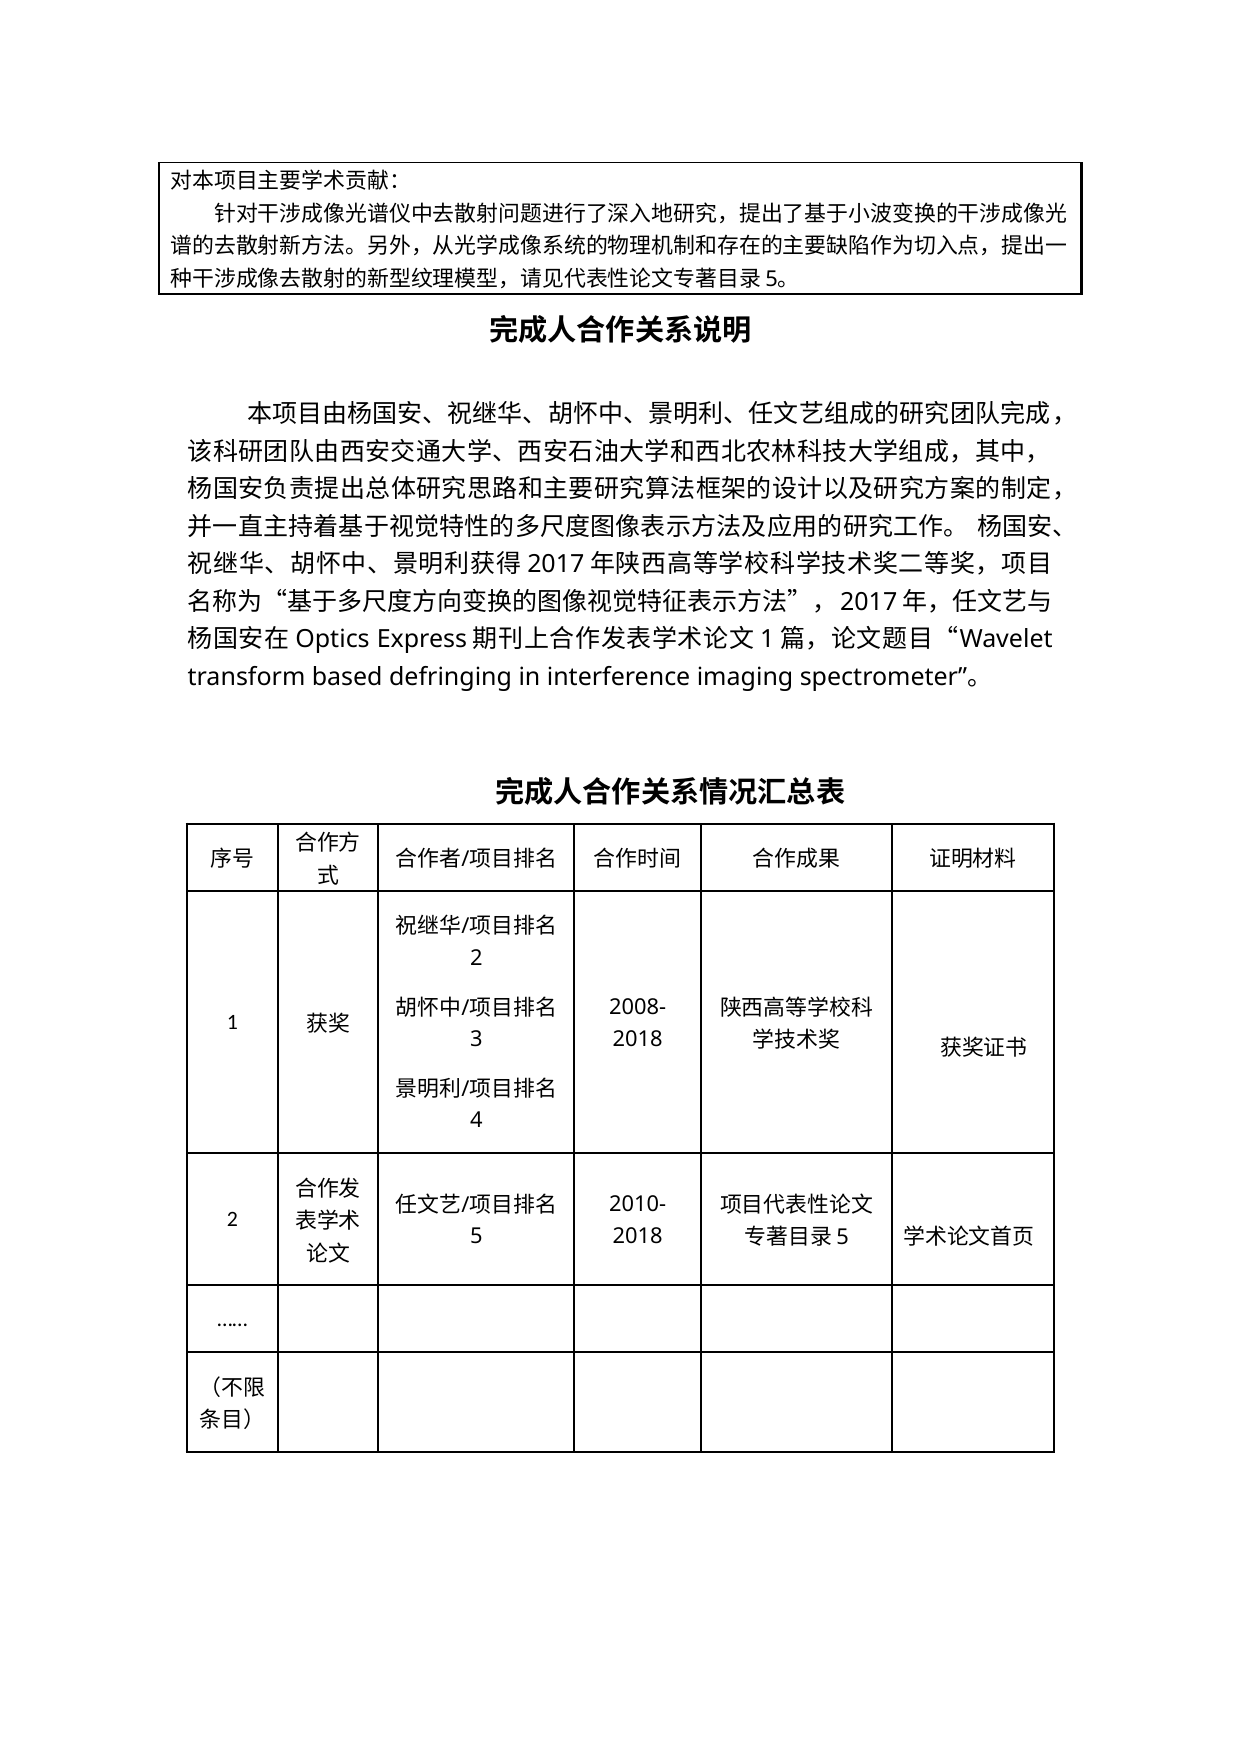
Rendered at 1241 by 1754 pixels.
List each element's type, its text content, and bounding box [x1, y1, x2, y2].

table_cell 项目代表性论文专著目录5 [702, 1154, 891, 1284]
table_cell 2 [188, 1154, 277, 1284]
table_header 合作成果 [702, 825, 891, 890]
table_cell [893, 1286, 1053, 1351]
table_cell [702, 1286, 891, 1351]
table_cell 1 [188, 892, 277, 1152]
table_header 证明材料 [893, 825, 1053, 890]
table_cell 陕西高等学校科学技术奖 [702, 892, 891, 1152]
table_cell 2008-2018 [575, 892, 700, 1152]
table_header 合作者/项目排名 [379, 825, 573, 890]
table_cell 合作发表学术论文 [279, 1154, 377, 1284]
table_cell [279, 1286, 377, 1351]
text 完成人合作关系说明 [187, 295, 1053, 360]
table_cell [575, 1353, 700, 1451]
table_cell 对本项目主要学术贡献： 针对干涉成像光谱仪中去散射问题进行了深入地研究，提出了基于小波变换的干涉成像光谱的去散射新方法。另外，从光学成像系统的物理机制和存在的主要缺陷作为切入点，提出一种干涉成像去散射的新型纹理模型，请见代表性论文专著目录5。 [160, 163, 1080, 293]
text 本项目由杨国安、祝继华、胡怀中、景明利、任文艺组成的研究团队完成，该科研团队由西安交通大学、西安石油大学和西北农林科技大学组成，其中，杨国安负责提出总体研究思路和主要研究算法框架的设计以及研究方案的制定，并一直主持着基于视觉特性的多尺度图像表示方法及应用的研究工作。 杨国安、祝继华、胡怀中、景明利获得2017年陕西高等学校科学技术奖二等奖，项目名称为“基于多尺度方向变换的图像视觉特征表示方法”，2017年，任文艺与杨国安在Optics Express期刊上合作发表学术论文1篇，论文题目“Wavelet transform based defringing in interference imaging spectrometer”。 [187, 393, 1053, 693]
table_cell [575, 1286, 700, 1351]
table_header 合作方式 [279, 825, 377, 890]
table_cell 学术论文首页 [893, 1154, 1053, 1284]
table_cell 任文艺/项目排名5 [379, 1154, 573, 1284]
table_header 合作时间 [575, 825, 700, 890]
table_cell [279, 1353, 377, 1451]
table_header 序号 [188, 825, 277, 890]
table_cell [893, 1353, 1053, 1451]
text 完成人合作关系情况汇总表 [187, 758, 1053, 823]
table_cell 2010-2018 [575, 1154, 700, 1284]
table_cell 获奖证书 [893, 892, 1053, 1152]
table_cell [379, 1286, 573, 1351]
table_cell [379, 1353, 573, 1451]
table_cell [702, 1353, 891, 1451]
table_cell 祝继华/项目排名2 胡怀中/项目排名3 景明利/项目排名4 [379, 892, 573, 1152]
table_cell 获奖 [279, 892, 377, 1152]
table_cell （不限条目） [188, 1353, 277, 1451]
table_cell …… [188, 1286, 277, 1351]
